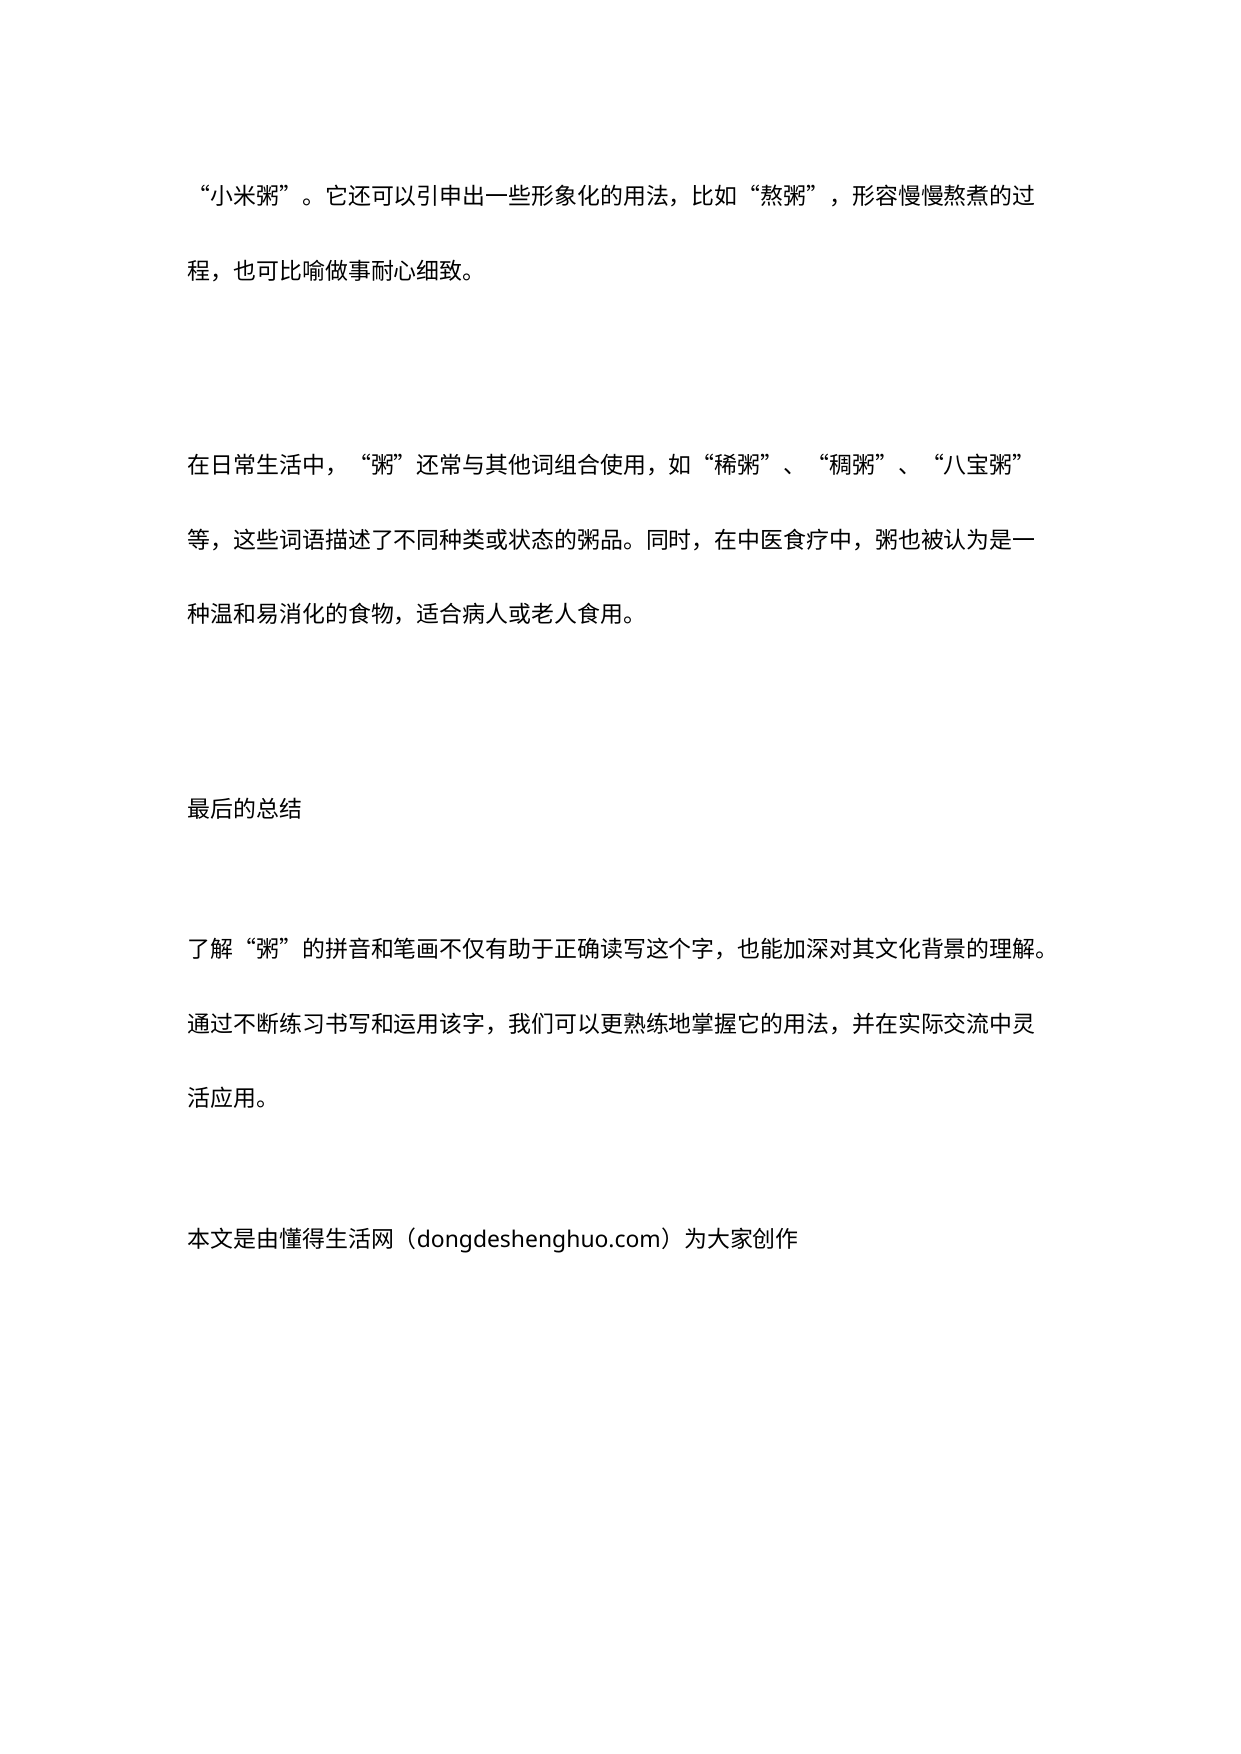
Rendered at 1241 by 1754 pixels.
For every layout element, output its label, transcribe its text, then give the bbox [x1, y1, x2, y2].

text 在日常生活中，“粥”还常与其他词组合使用，如“稀粥”、“稠粥”、“八宝粥”等，这些词语描述了不同种类或状态的粥品。同时，在中医食疗中，粥也被认为是一种温和易消化的食物，适合病人或老人食用。 [187, 431, 1053, 645]
text 了解“粥”的拼音和笔画不仅有助于正确读写这个字，也能加深对其文化背景的理解。通过不断练习书写和运用该字，我们可以更熟练地掌握它的用法，并在实际交流中灵活应用。 [187, 915, 1053, 1129]
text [187, 162, 1053, 302]
text 本文是由懂得生活网（dongdeshenghuo.com）为大家创作 [187, 1205, 1053, 1270]
text 最后的总结 [187, 774, 1053, 839]
